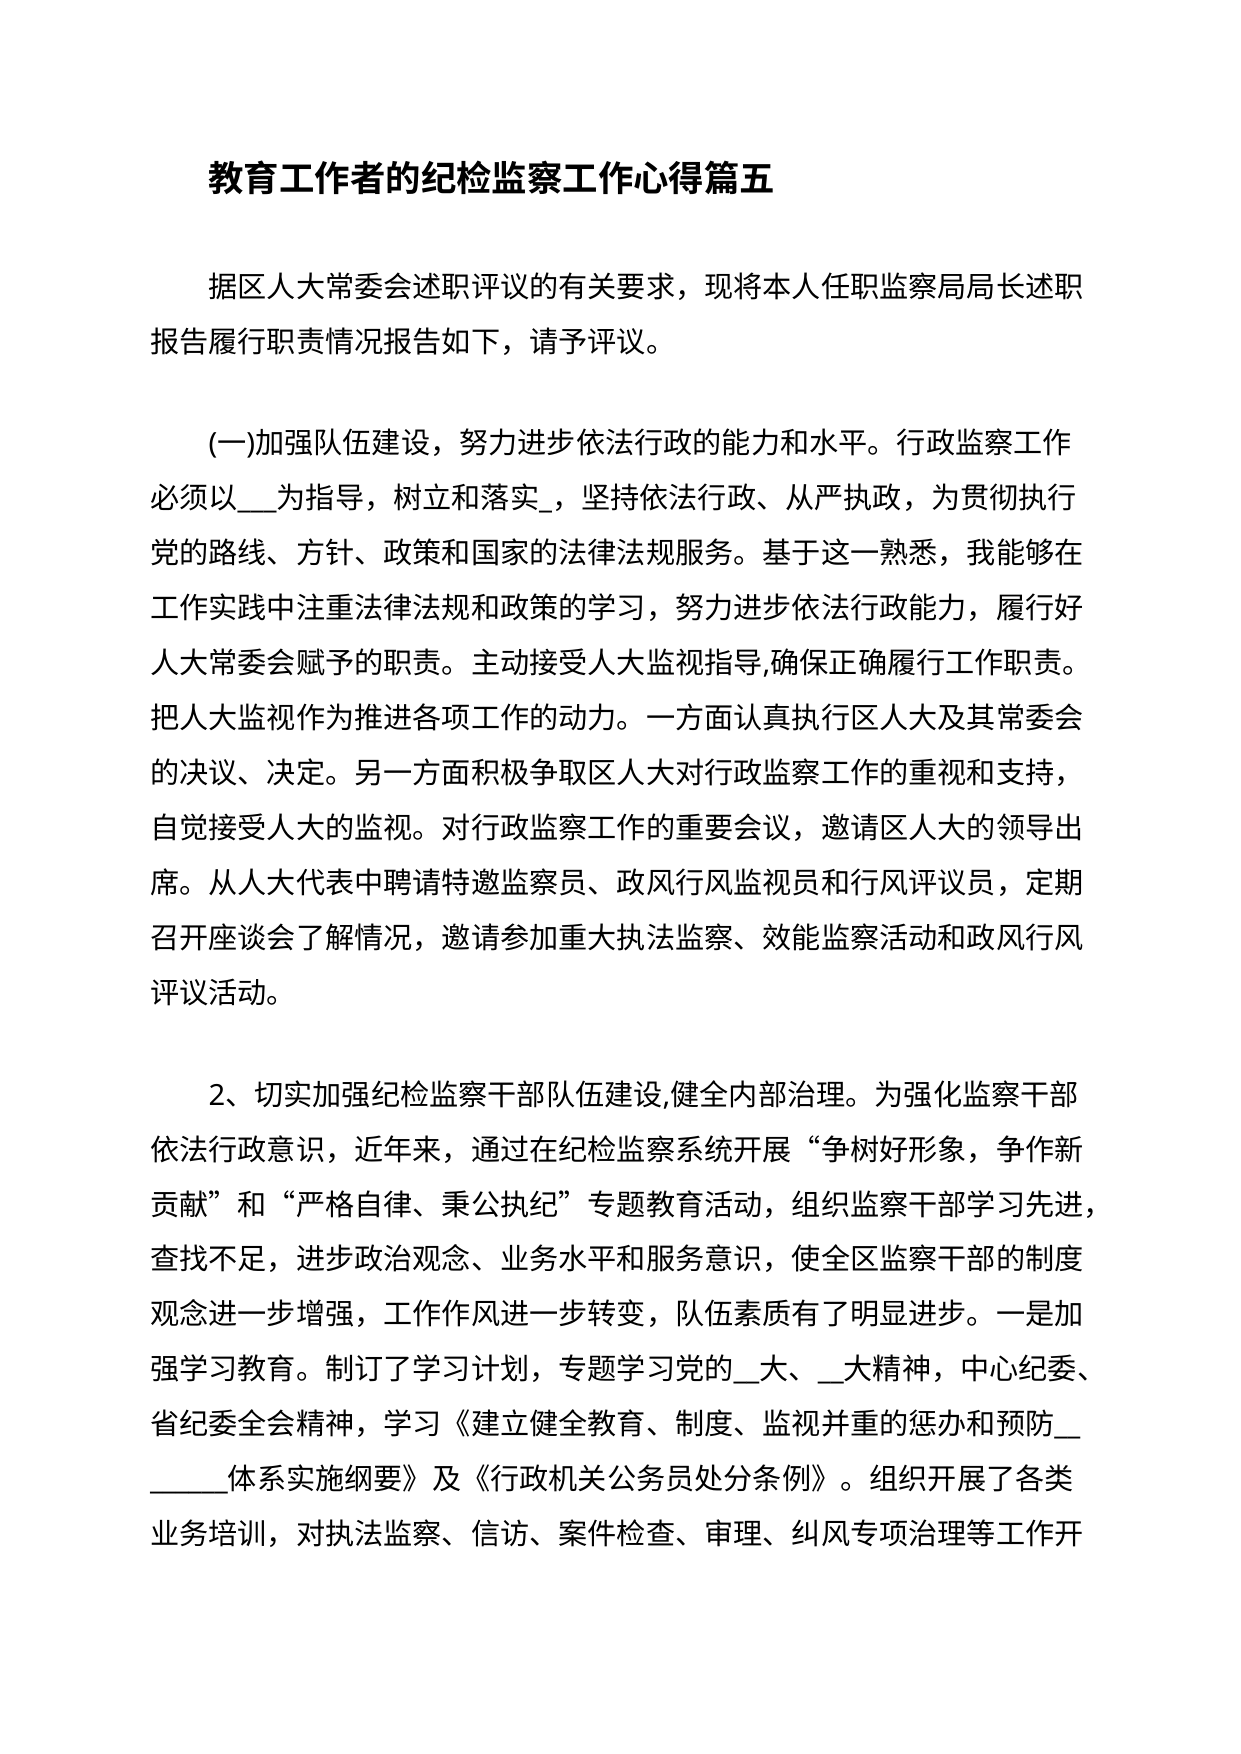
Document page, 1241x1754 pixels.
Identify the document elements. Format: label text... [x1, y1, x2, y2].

text 教育工作者的纪检监察工作心得篇五 [150, 150, 1090, 201]
text (一)加强队伍建设，努力进步依法行政的能力和水平。行政监察工作必须以___为指导，树立和落实_，坚持依法行政、从严执政，为贯彻执行党的路线、方针、政策和国家的法律法规服务。基于这一熟悉，我能够在工作实践中注重法律法规和政策的学习，努力进步依法行政能力，履行好人大常委会赋予的职责。主动接受人大监视指导,确保正确履行工作职责。把人大监视作为推进各项工作的动力。一方面认真执行区人大及其常委会的决议、决定。另一方面积极争取区人大对行政监察工作的重视和支持，自觉接受人大的监视。对行政监察工作的重要会议，邀请区人大的领导出席。从人大代表中聘请特邀监察员、政风行风监视员和行风评议员，定期召开座谈会了解情况，邀请参加重大执法监察、效能监察活动和政风行风评议活动。 [150, 420, 1090, 1012]
text 据区人大常委会述职评议的有关要求，现将本人任职监察局局长述职报告履行职责情况报告如下，请予评议。 [150, 263, 1090, 361]
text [150, 1071, 1090, 1553]
